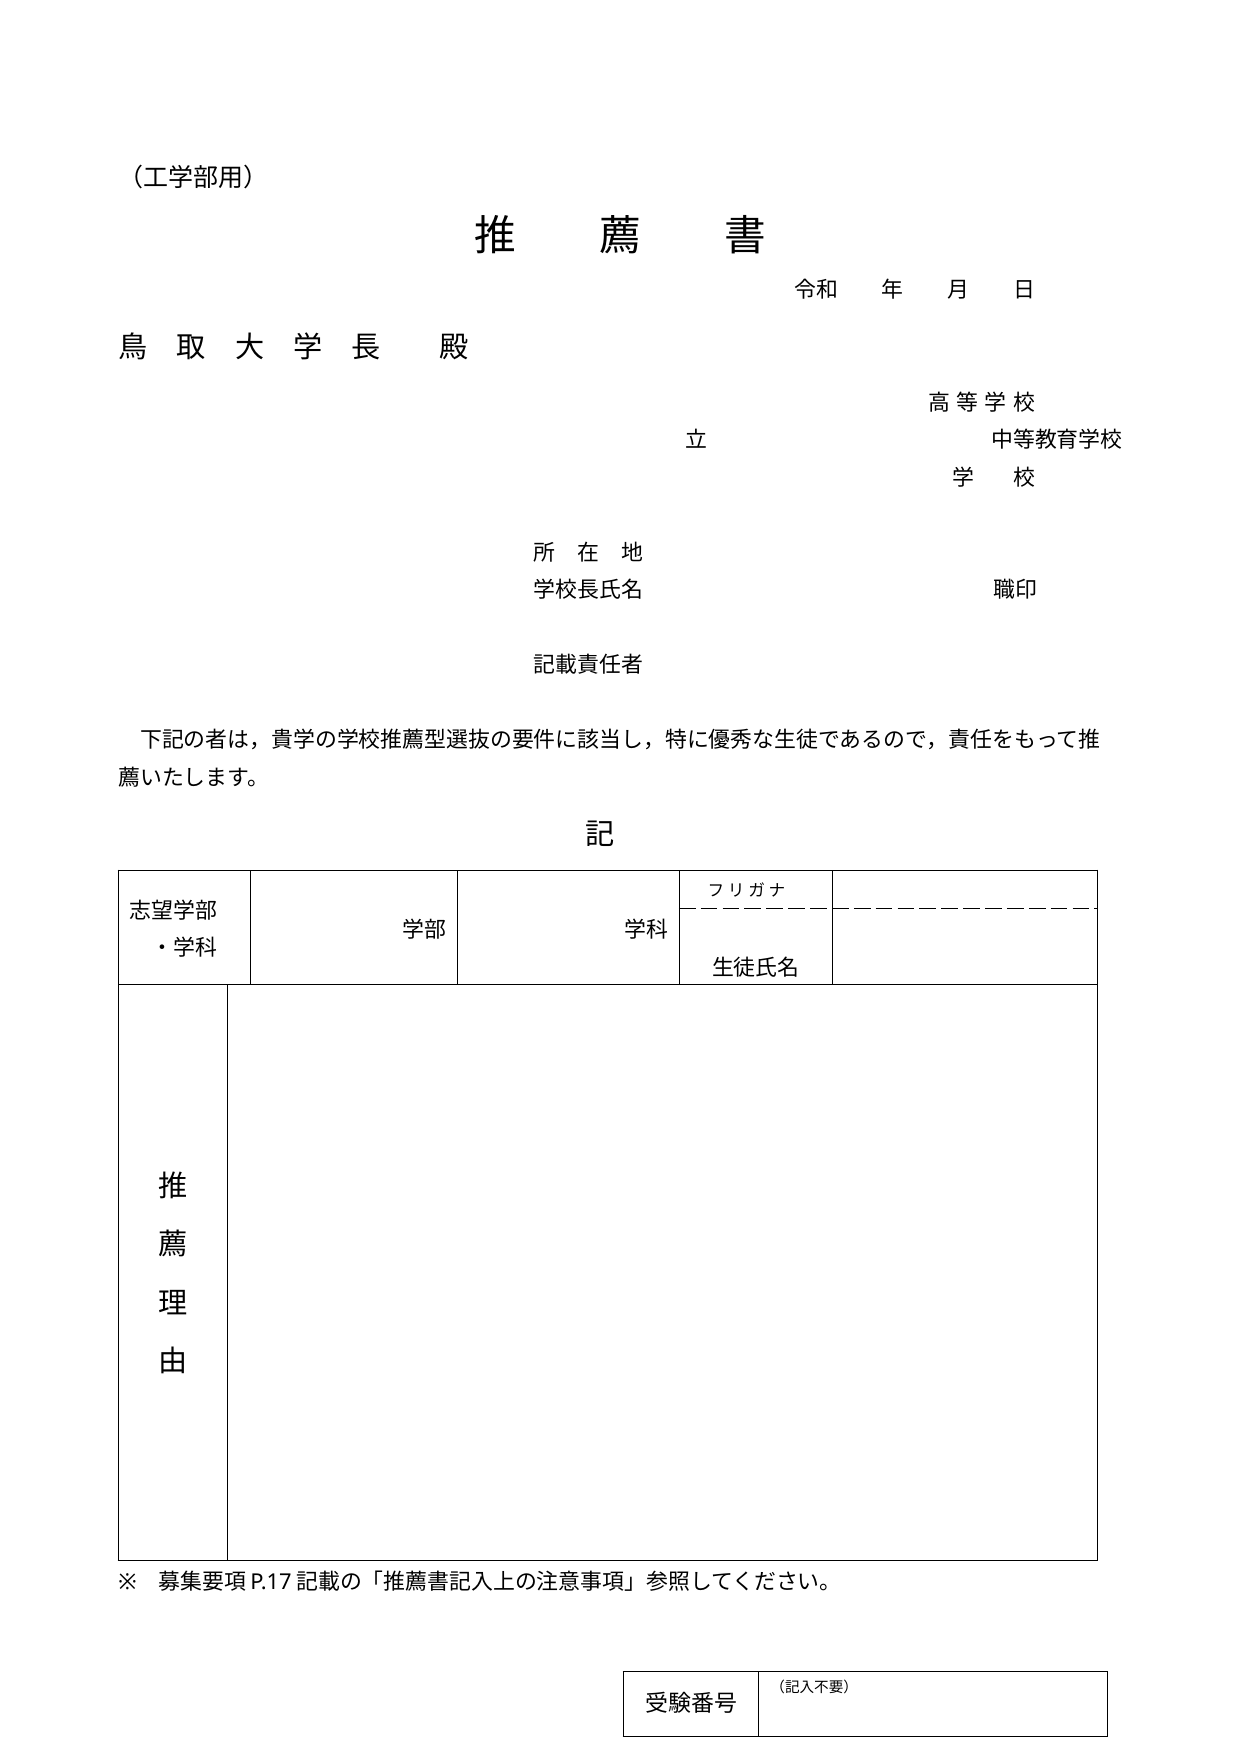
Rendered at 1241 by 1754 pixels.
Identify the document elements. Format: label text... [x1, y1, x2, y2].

table_header （記入不要） [759, 1672, 1107, 1736]
table_header 学科 [458, 871, 679, 984]
text 下記の者は，貴学の学校推薦型選抜の要件に該当し，特に優秀な生徒であるので，責任をもって推薦いたします。 [118, 719, 1122, 794]
text （工学部用） [118, 157, 1122, 194]
text 令和 年 月 日 [118, 269, 1034, 307]
text 立 中等教育学校 [118, 419, 1122, 457]
table_header 学部 [251, 871, 457, 984]
table_header フ リ ガ ナ [680, 871, 832, 908]
table_cell 生徒氏名 [680, 908, 832, 984]
table_cell [833, 908, 1097, 984]
text 鳥 取 大 学 長 殿 [118, 307, 1122, 382]
table_cell [228, 985, 1097, 1560]
text 学 校 [118, 457, 1034, 494]
text 学校長氏名 職印 [118, 569, 1122, 607]
table_header 志望学部 ・学科 [119, 871, 250, 984]
text 記載責任者 [118, 644, 1034, 682]
subtitle 記 [118, 794, 1122, 869]
text 高等学校 [118, 382, 1034, 419]
text 推 薦 書 [118, 194, 1122, 269]
text ※ 募集要項P.17記載の「推薦書記入上の注意事項」参照してください。 [118, 1561, 1240, 1599]
table_header [833, 871, 1097, 908]
table_header 受験番号 [624, 1672, 758, 1736]
text 所 在 地 [118, 532, 1034, 569]
table_cell 推 薦 理 由 [119, 985, 227, 1560]
